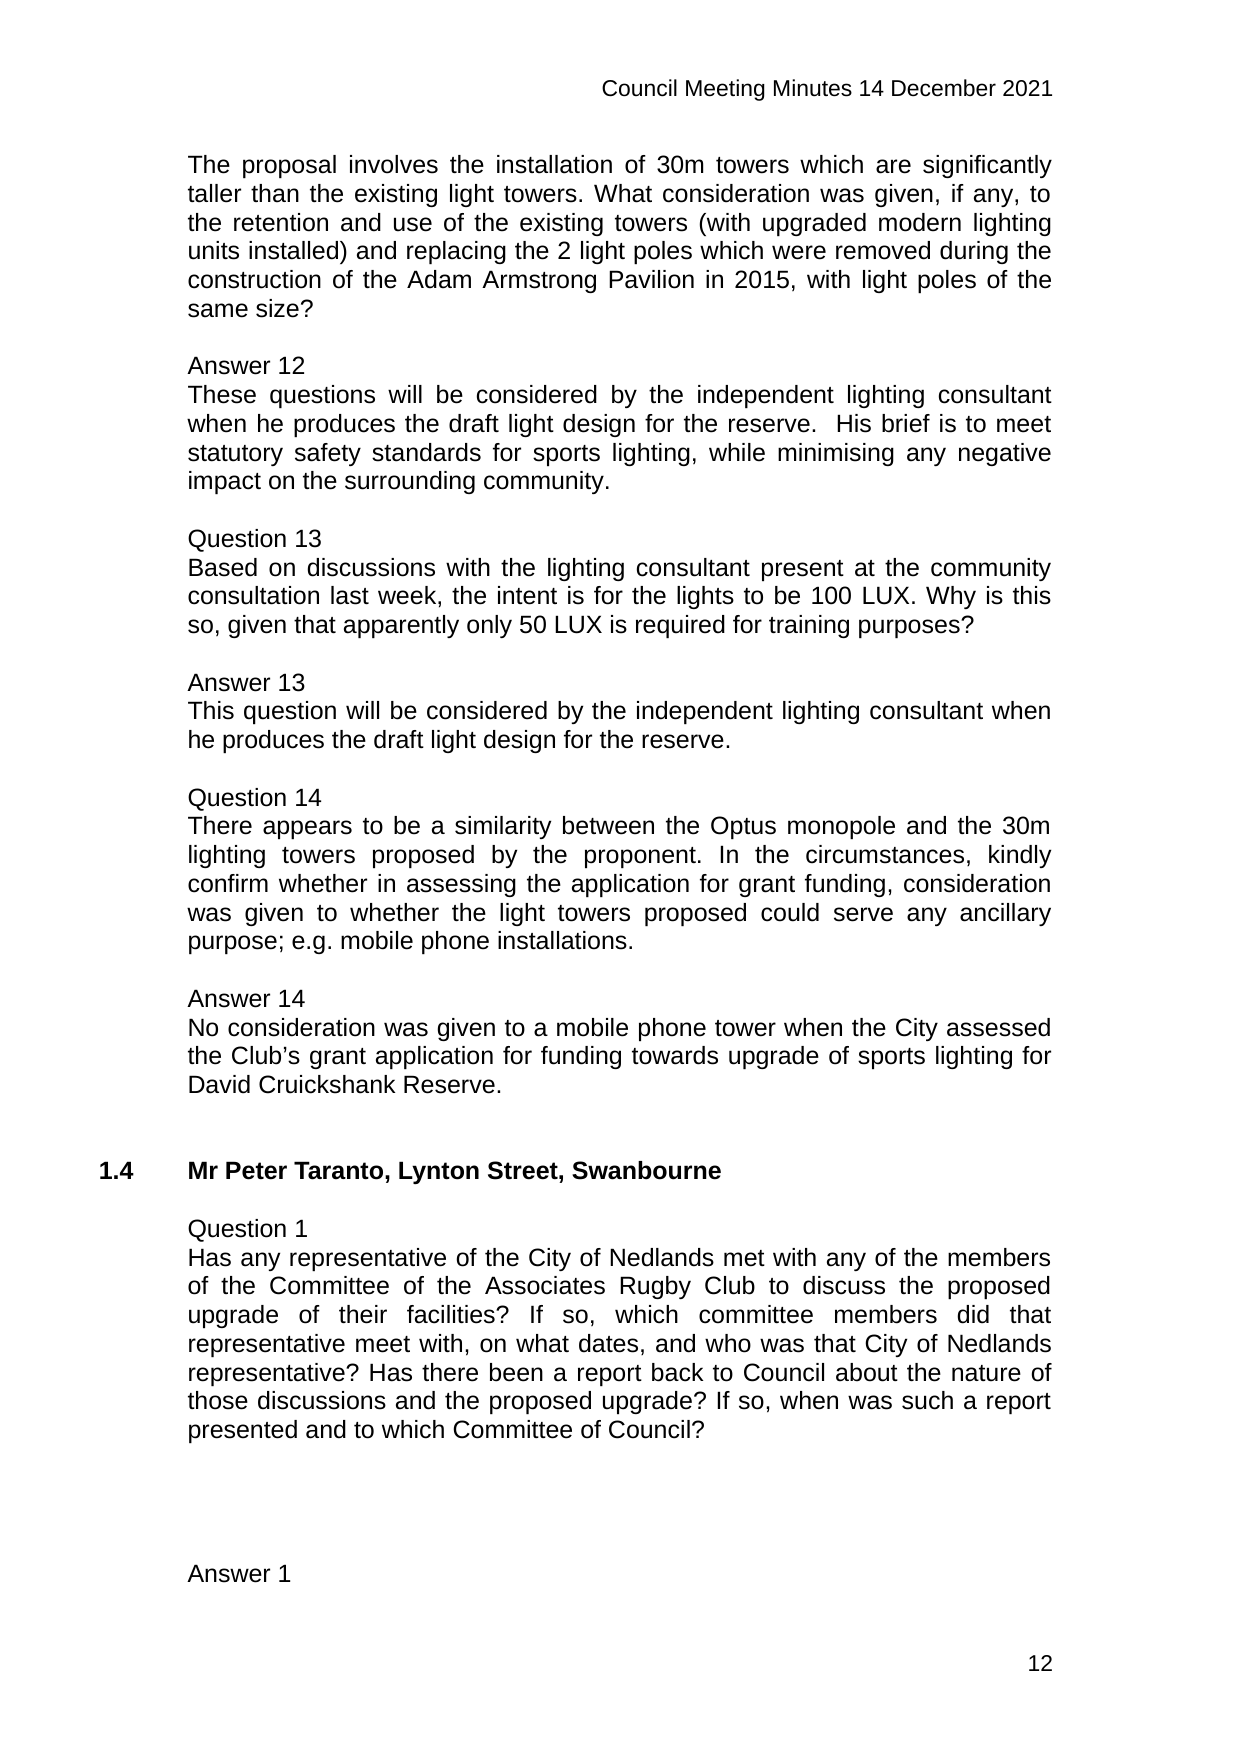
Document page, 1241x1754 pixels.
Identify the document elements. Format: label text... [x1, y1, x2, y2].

text Answer 13 [187, 667, 1053, 696]
subtitle Mr Peter Taranto, Lynton Street, Swanbourne [98, 1156, 1053, 1185]
text Based on discussions with the lighting consultant present at the community consultation last week, the intent is for the lights to be 100 LUX. Why is this so, given that apparently only 50 LUX is required for training purposes? [187, 552, 1053, 639]
text These questions will be considered by the independent lighting consultant when he produces the draft light design for the reserve. His brief is to meet statutory safety standards for sports lighting, while minimising any negative impact on the surrounding community. [187, 380, 1053, 495]
text No consideration was given to a mobile phone tower when the City assessed the Club’s grant application for funding towards upgrade of sports lighting for David Cruickshank Reserve. [187, 1012, 1053, 1099]
text Question 1 [187, 1214, 1053, 1242]
text Answer 14 [187, 984, 1053, 1012]
text Question 14 [187, 782, 1053, 811]
text There appears to be a similarity between the Optus monopole and the 30m lighting towers proposed by the proponent. In the circumstances, kindly confirm whether in assessing the application for grant funding, consideration was given to whether the light towers proposed could serve any ancillary purpose; e.g. mobile phone installations. [187, 811, 1053, 955]
text Question 13 [187, 524, 1053, 552]
text Has any representative of the City of Nedlands met with any of the members of the Committee of the Associates Rugby Club to discuss the proposed upgrade of their facilities? If so, which committee members did that representative meet with, on what dates, and who was that City of Nedlands representative? Has there been a report back to Council about the nature of those discussions and the proposed upgrade? If so, when was such a report presented and to which Committee of Council? [187, 1242, 1053, 1444]
text The proposal involves the installation of 30m towers which are significantly taller than the existing light towers. What consideration was given, if any, to the retention and use of the existing towers (with upgraded modern lighting units installed) and replacing the 2 light poles which were removed during the construction of the Adam Armstrong Pavilion in 2015, with light poles of the same size? [187, 150, 1053, 322]
text This question will be considered by the independent lighting consultant when he produces the draft light design for the reserve. [187, 696, 1053, 754]
text Answer 12 [187, 351, 1053, 380]
text Answer 1 [187, 1559, 1053, 1587]
